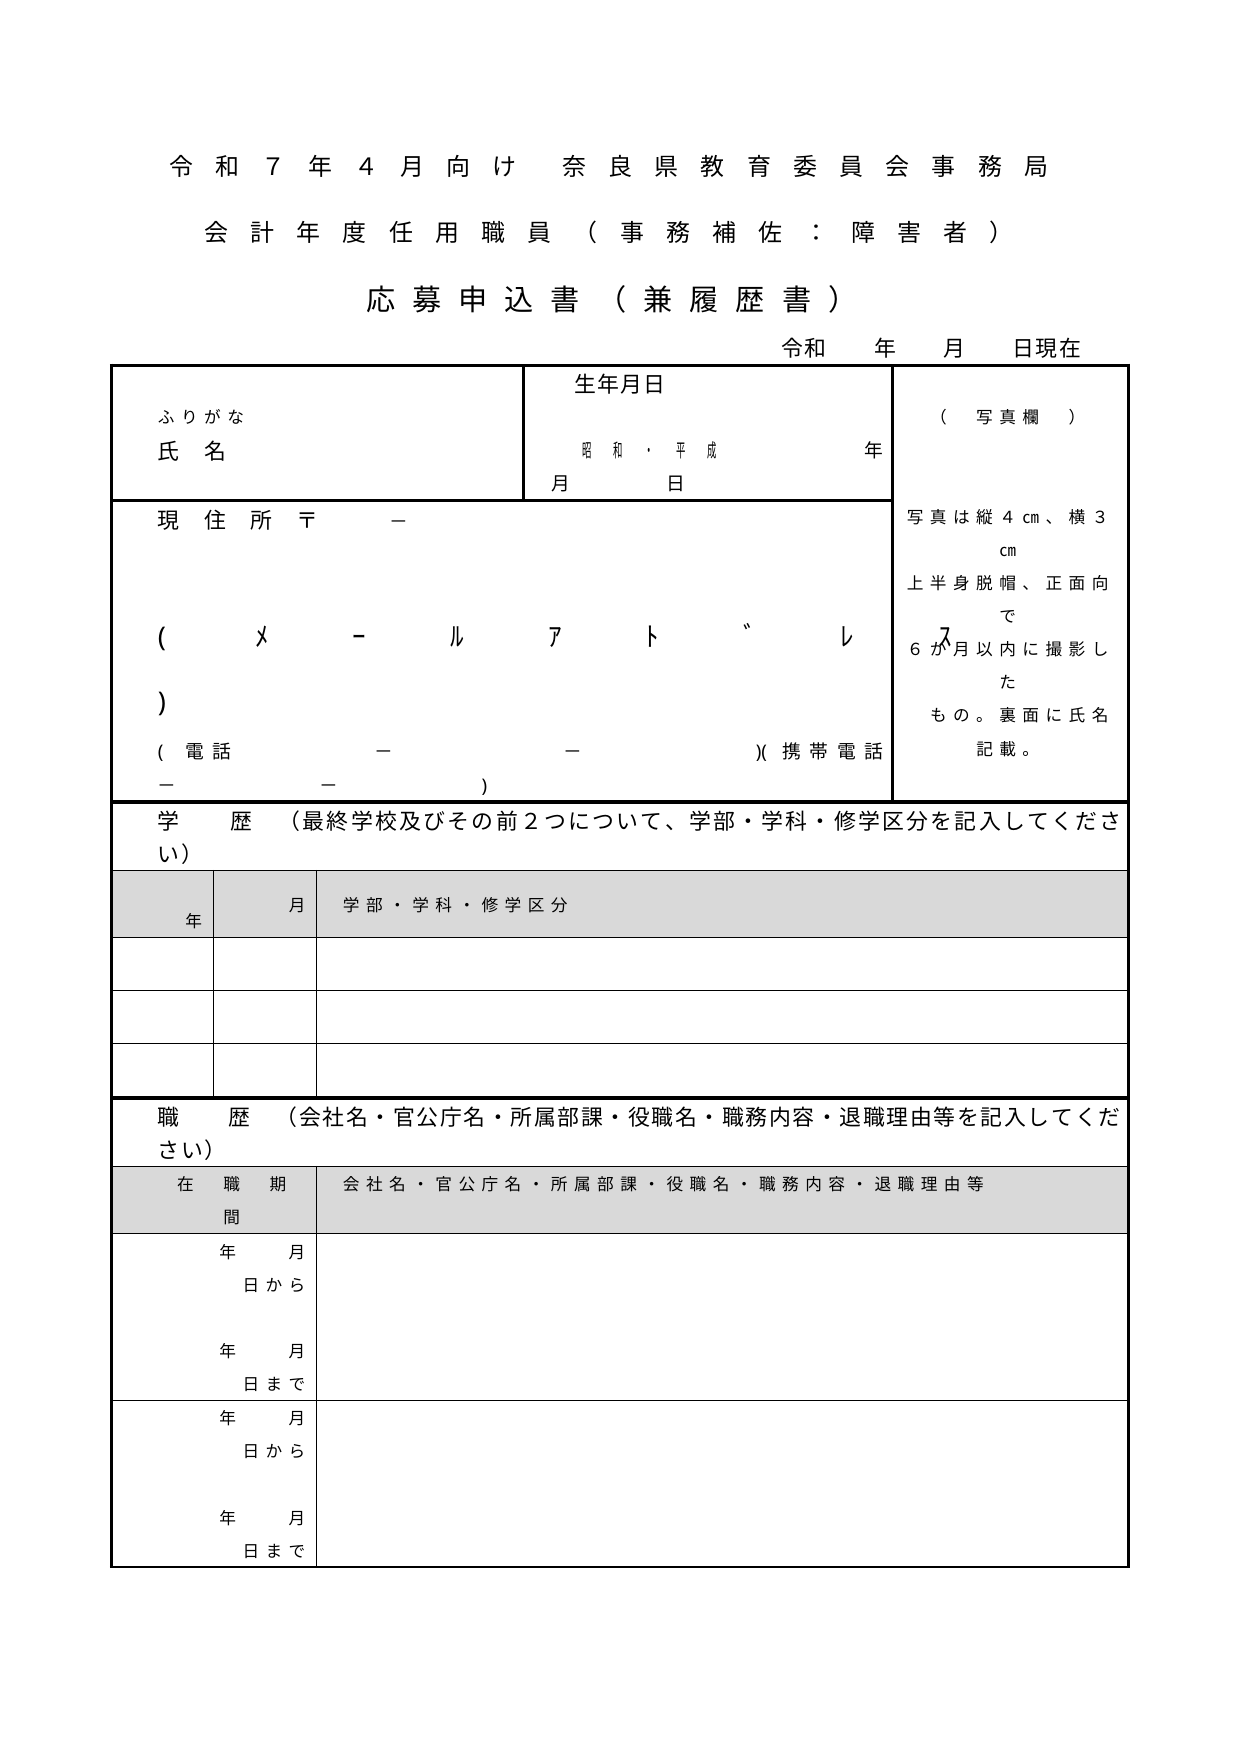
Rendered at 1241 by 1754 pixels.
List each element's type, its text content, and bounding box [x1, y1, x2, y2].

table_cell [214, 938, 316, 990]
text 令和７年４月向け 奈良県教育委員会事務局会計年度任用職員（事務補佐：障害者） [158, 132, 1083, 264]
table_cell 現 住 所 〒 － (ﾒｰﾙｱﾄﾞﾚｽ ) (電話 － － )(携帯電話 － － ) [113, 502, 891, 800]
table_cell [113, 991, 213, 1043]
table_cell [113, 1044, 213, 1096]
table_cell [317, 1401, 1127, 1566]
table_cell [113, 938, 213, 990]
table_cell [214, 991, 316, 1043]
text 令和 年 月 日現在 [158, 330, 1083, 363]
table_cell 会社名・官公庁名・所属部課・役職名・職務内容・退職理由等 [317, 1167, 1127, 1233]
table_cell 在 職 期 間 [113, 1167, 316, 1233]
table_header 生年月日 昭和・平成 年 月 日 [525, 367, 891, 499]
table_cell 学 歴 （最終学校及びその前２つについて、学部・学科・修学区分を記入してください） [113, 804, 1127, 870]
table_cell [317, 938, 1127, 990]
table_cell 年 [113, 871, 213, 937]
table_cell 年 月 日から 年 月 日まで [113, 1401, 316, 1566]
table_cell [317, 1234, 1127, 1400]
text 応募申込書（兼履歴書） [158, 264, 1083, 330]
table_header （ 写真欄 ） 写真は縦４㎝、横３㎝ 上半身脱帽、正面向で ６か月以内に撮影した もの。裏面に氏名記載。 [894, 367, 1127, 800]
table_cell 学部・学科・修学区分 [317, 871, 1127, 937]
table_cell [317, 1044, 1127, 1096]
table_cell [214, 1044, 316, 1096]
table_cell [317, 991, 1127, 1043]
table_cell 年 月 日から 年 月 日まで [113, 1234, 316, 1400]
table_header ふりがな 氏 名 [113, 367, 522, 499]
table_cell 月 [214, 871, 316, 937]
table_cell 職 歴 （会社名・官公庁名・所属部課・役職名・職務内容・退職理由等を記入してください） [113, 1100, 1127, 1166]
